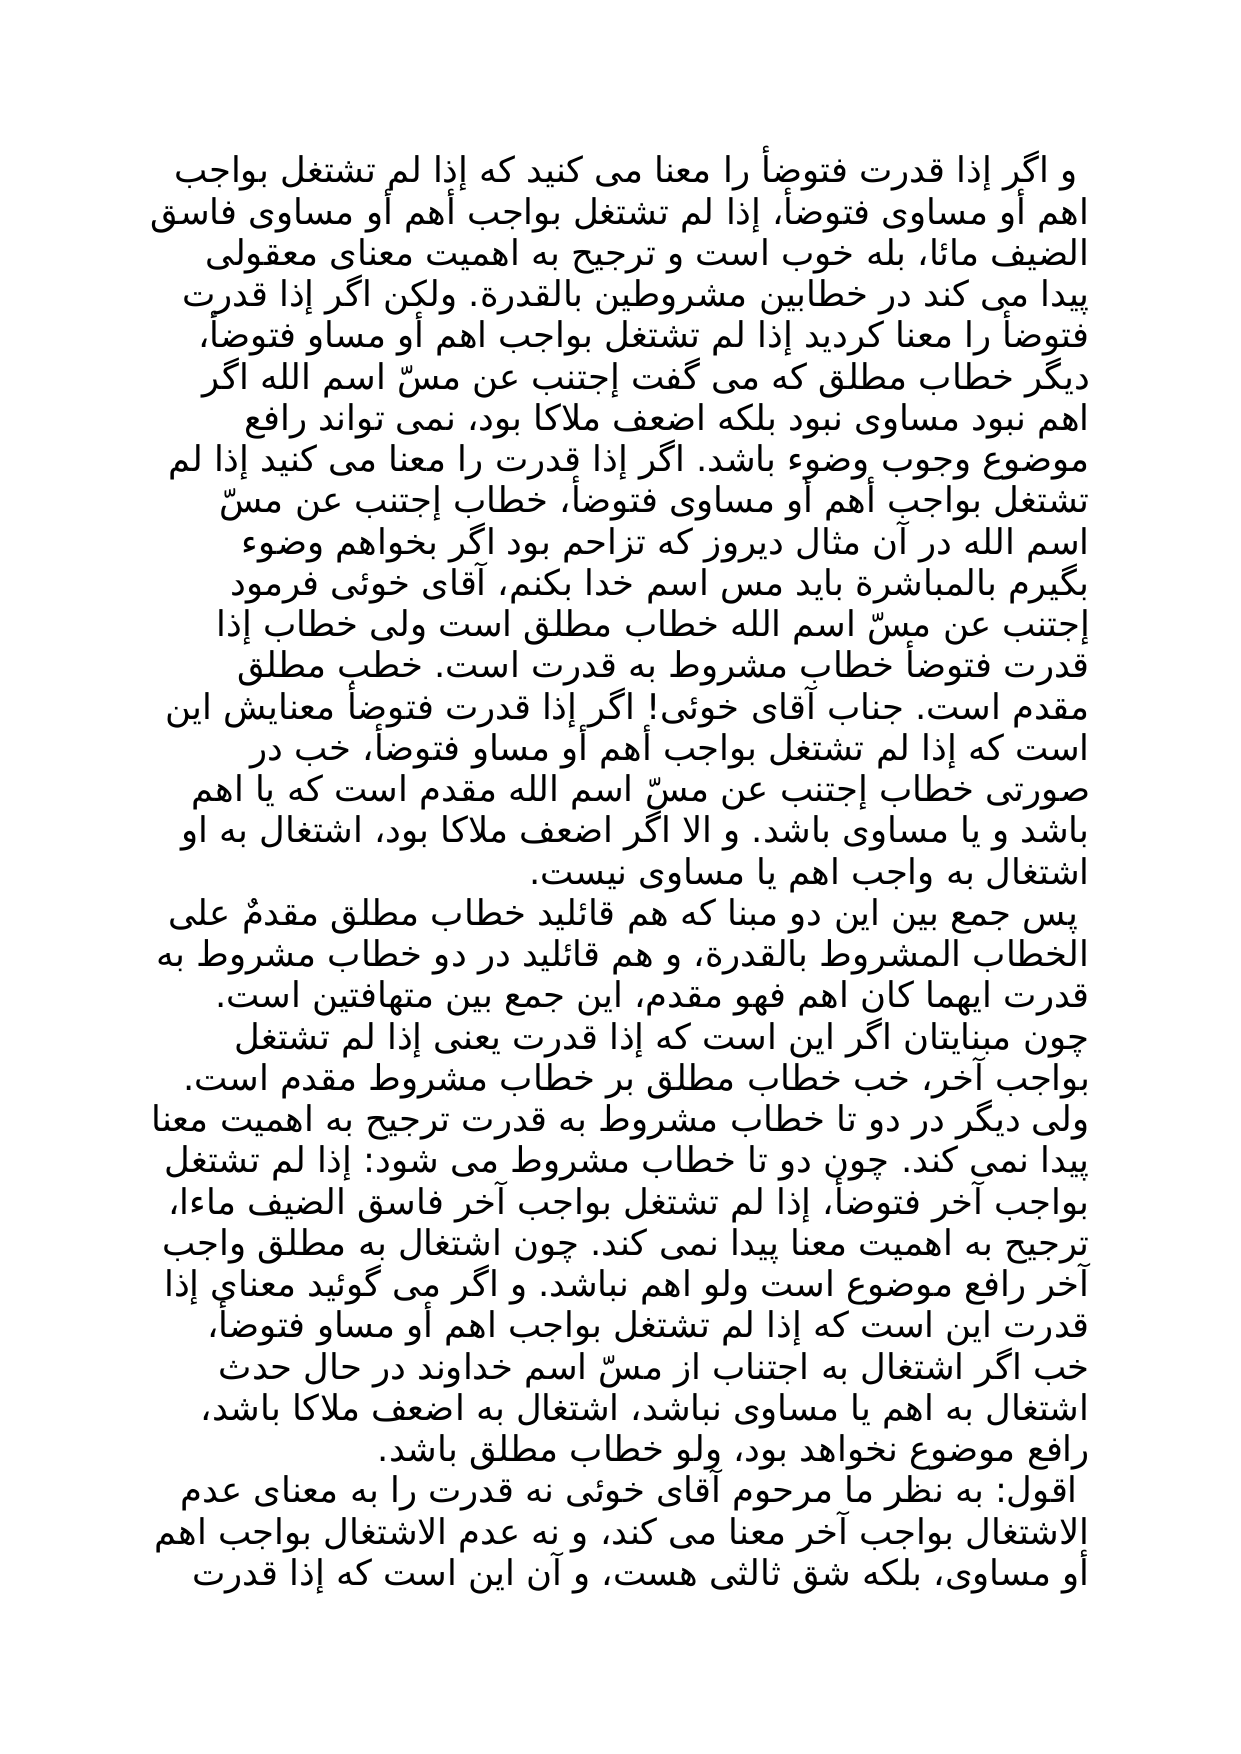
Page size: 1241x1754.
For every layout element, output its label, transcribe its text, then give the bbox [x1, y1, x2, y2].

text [150, 1470, 1090, 1594]
text و اگر إذا قدرت فتوضأ را معنا می کنید که إذا لم تشتغل بواجب اهم أو مساوی فتوضأ، إذا لم تشتغل بواجب أهم أو مساوی فاسق الضیف مائا، بله خوب است و ترجیح به اهمیت معنای معقولی پیدا می کند در خطابین مشروطین بالقدرة. ولکن اگر إذا قدرت فتوضأ را معنا کردید إذا لم تشتغل بواجب اهم أو مساو فتوضأ، دیگر خطاب مطلق که می گفت إجتنب عن مسّ اسم الله اگر اهم نبود مساوی نبود بلکه اضعف ملاکا بود، نمی تواند رافع موضوع وجوب وضوء باشد. اگر إذا قدرت را معنا می کنید إذا لم تشتغل بواجب أهم أو مساوی فتوضأ، خطاب إجتنب عن مسّ اسم الله در آن مثال دیروز که تزاحم بود اگر بخواهم وضوء بگیرم بالمباشرة باید مس اسم خدا بکنم، آقای خوئی فرمود إجتنب عن مسّ اسم الله خطاب مطلق است ولی خطاب إذا قدرت فتوضأ خطاب مشروط به قدرت است. خطب مطلق مقدم است. جناب آقای خوئی! اگر إذا قدرت فتوضأ معنایش این است که إذا لم تشتغل بواجب أهم أو مساو فتوضأ، خب در صورتی خطاب إجتنب عن مسّ اسم الله مقدم است که یا اهم باشد و یا مساوی باشد. و الا اگر اضعف ملاکا بود، اشتغال به او اشتغال به واجب اهم یا مساوی نیست. [150, 150, 1090, 892]
text پس جمع بین این دو مبنا که هم قائلید خطاب مطلق مقدمٌ علی الخطاب المشروط بالقدرة، و هم قائلید در دو خطاب مشروط به قدرت ایهما کان اهم فهو مقدم، این جمع بین متهافتین است. چون مبنایتان اگر این است که إذا قدرت یعنی إذا لم تشتغل بواجب آخر، خب خطاب مطلق بر خطاب مشروط مقدم است. ولی دیگر در دو تا خطاب مشروط به قدرت ترجیح به اهمیت معنا پیدا نمی کند. چون دو تا خطاب مشروط می شود: إذا لم تشتغل بواجب آخر فتوضأ، إذا لم تشتغل بواجب آخر فاسق الضیف ماءا، ترجیح به اهمیت معنا پیدا نمی کند. چون اشتغال به مطلق واجب آخر رافع موضوع است ولو اهم نباشد. و اگر می گوئید معنای إذا قدرت این است که إذا لم تشتغل بواجب اهم أو مساو فتوضأ، خب اگر اشتغال به اجتناب از مسّ اسم خداوند در حال حدث اشتغال به اهم یا مساوی نباشد، اشتغال به اضعف ملاکا باشد، رافع موضوع نخواهد بود، ولو خطاب مطلق باشد. [150, 892, 1090, 1470]
